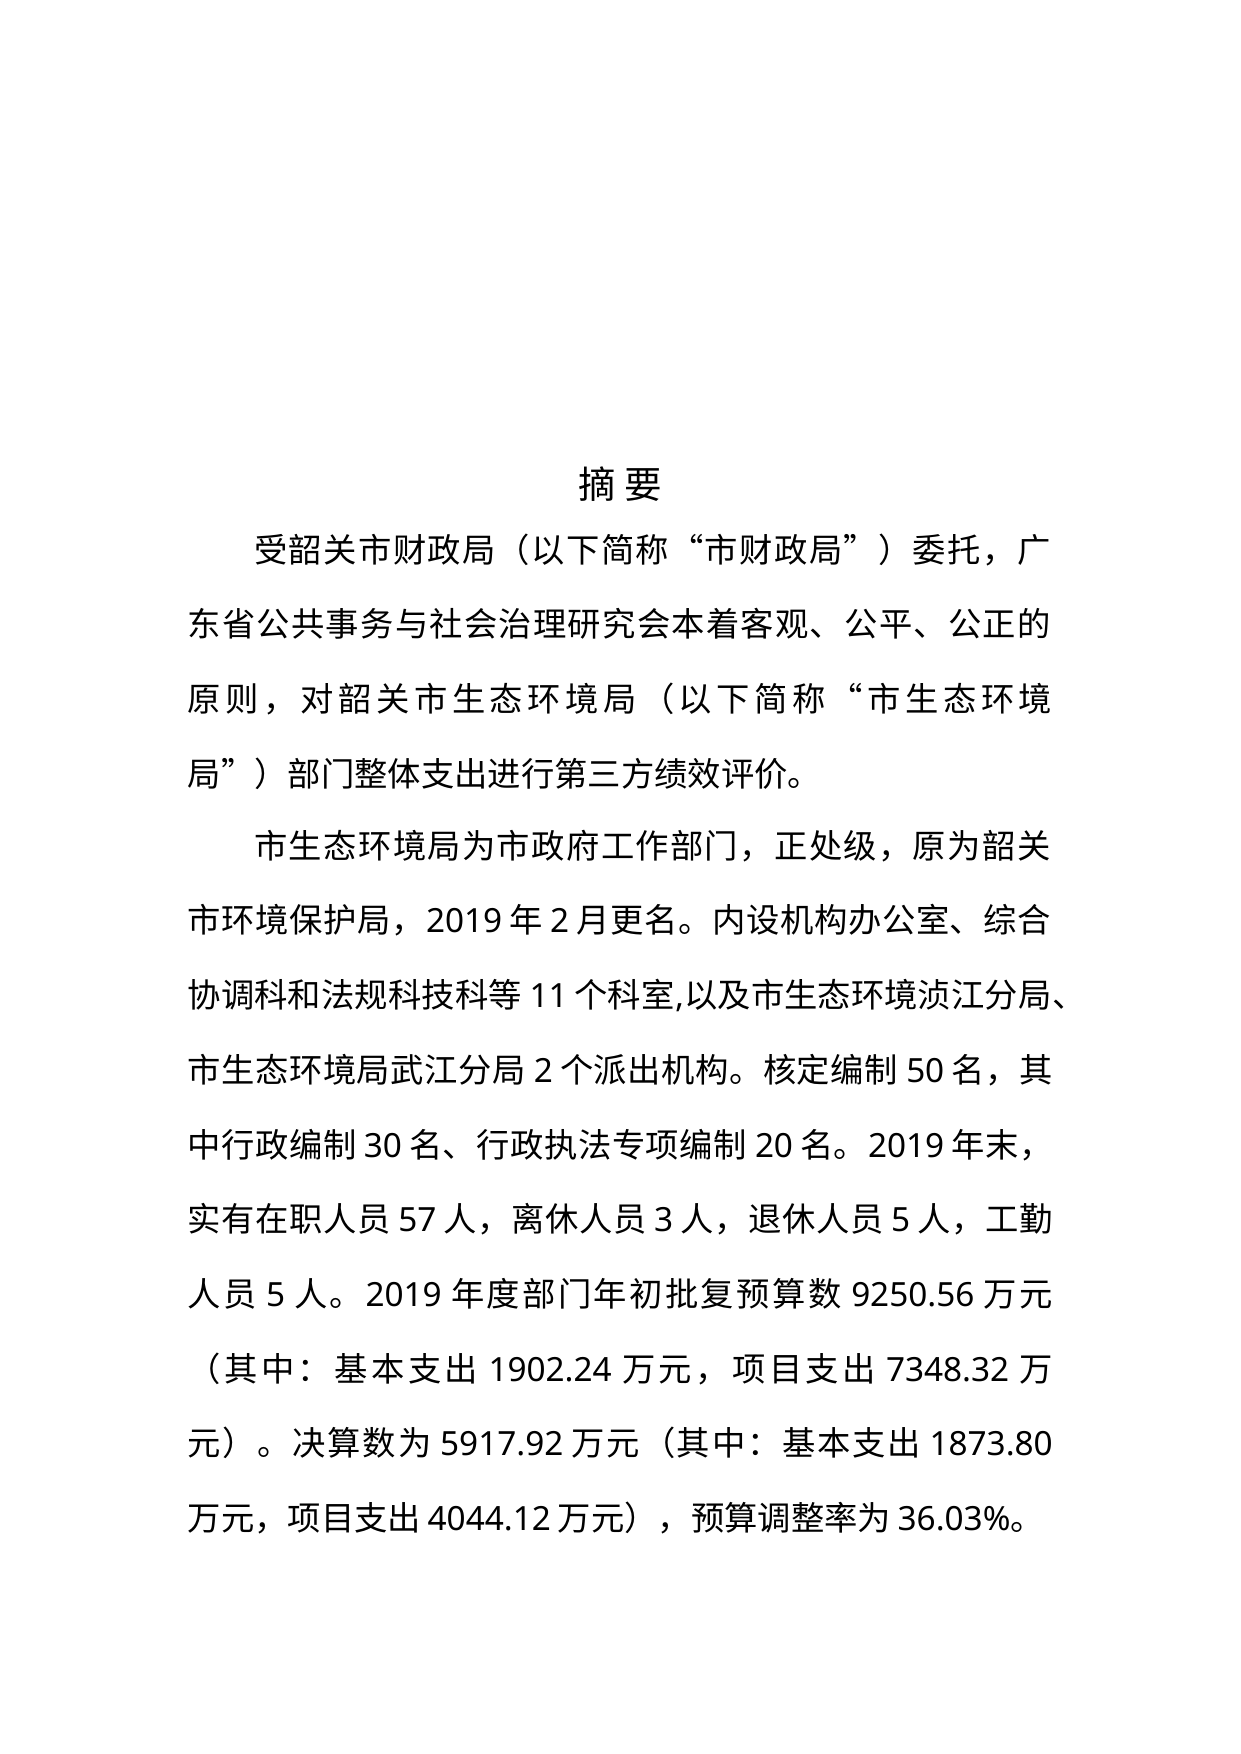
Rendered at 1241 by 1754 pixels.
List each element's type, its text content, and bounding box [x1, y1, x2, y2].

text 受韶关市财政局（以下简称“市财政局”）委托，广东省公共事务与社会治理研究会本着客观、公平、公正的原则，对韶关市生态环境局（以下简称“市生态环境局”）部门整体支出进行第三方绩效评价。 [187, 515, 1053, 804]
text 市生态环境局为市政府工作部门，正处级，原为韶关市环境保护局，2019年2月更名。内设机构办公室、综合协调科和法规科技科等11个科室,以及市生态环境浈江分局、市生态环境局武江分局2个派出机构。核定编制50名，其中行政编制30名、行政执法专项编制20名。2019年末，实有在职人员57人，离休人员3人，退休人员5人，工勤人员5人。2019年度部门年初批复预算数9250.56万元（其中：基本支出1902.24万元，项目支出7348.32万元）。决算数为5917.92万元（其中：基本支出1873.80万元，项目支出4044.12万元），预算调整率为36.03%。 [187, 811, 1053, 1548]
text 摘 要 [187, 450, 1053, 515]
